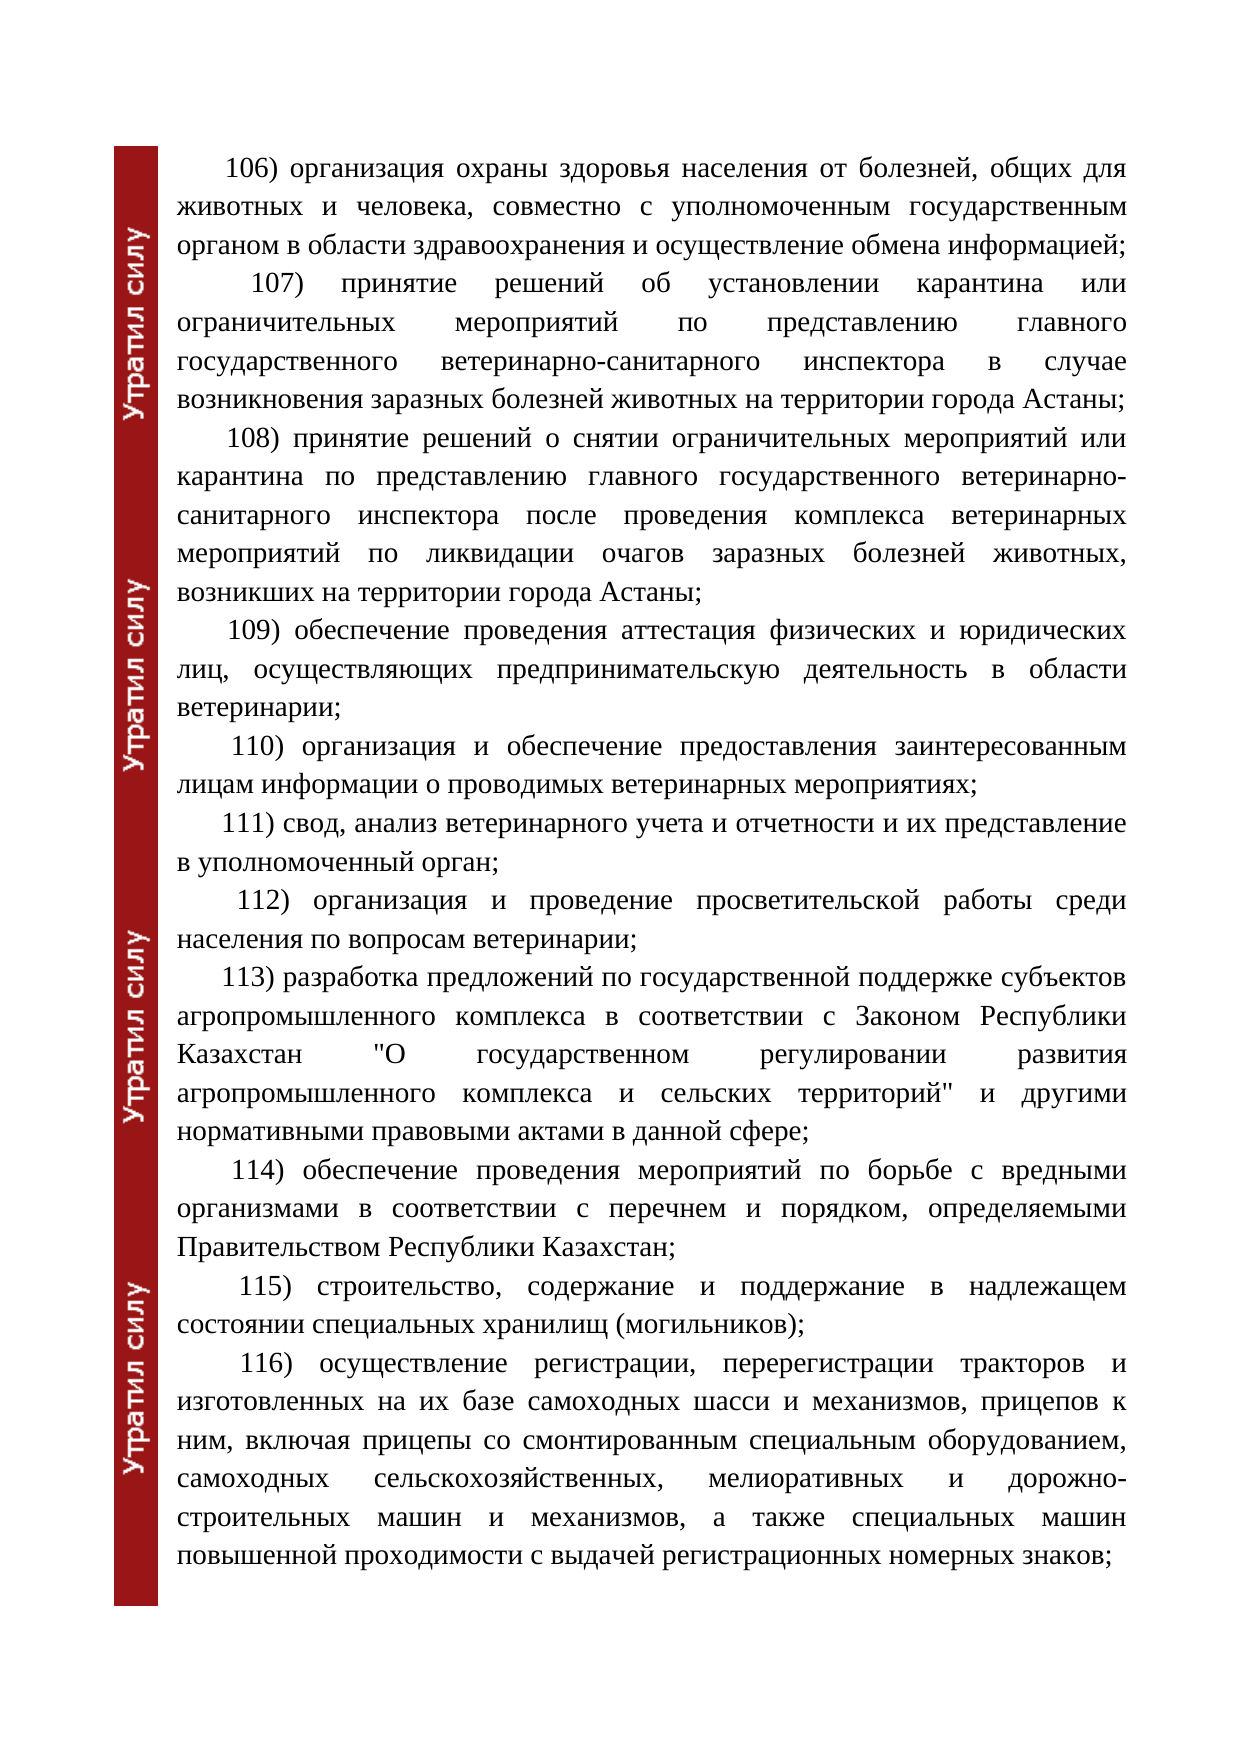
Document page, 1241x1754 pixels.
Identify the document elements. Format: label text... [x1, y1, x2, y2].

text 107) принятие решений об установлении карантина или ограничительных мероприятий по представлению главного государственного ветеринарно-санитарного инспектора в случае возникновения заразных болезней животных на территории города Астаны; [112, 266, 1128, 415]
text 114) обеспечение проведения мероприятий по борьбе с вредными организмами в соответствии с перечнем и порядком, определяемыми Правительством Республики Казахстан; [112, 1152, 1128, 1263]
picture [114, 261, 158, 266]
picture [114, 1571, 158, 1606]
text 110) организация и обеспечение предоставления заинтересованным лицам информации о проводимых ветеринарных мероприятиях; [112, 728, 1128, 800]
picture [114, 607, 158, 612]
picture [114, 877, 158, 882]
text 113) разработка предложений по государственной поддержке субъектов агропромышленного комплекса в соответствии с Законом Республики Казахстан "О государственном регулировании развития агропромышленного комплекса и сельских территорий" и другими нормативными правовыми актами в данной сфере; [112, 959, 1128, 1147]
text 108) принятие решений о снятии ограничительных мероприятий или карантина по представлению главного государственного ветеринарно-санитарного инспектора после проведения комплекса ветеринарных мероприятий по ликвидации очагов заразных болезней животных, возникших на территории города Астаны; [112, 420, 1128, 607]
picture [114, 1340, 158, 1345]
picture [114, 1263, 158, 1268]
text 112) организация и проведение просветительской работы среди населения по вопросам ветеринарии; [112, 882, 1128, 954]
text 115) строительство, содержание и поддержание в надлежащем состоянии специальных хранилищ (могильников); [112, 1268, 1128, 1340]
picture [114, 954, 158, 959]
picture [114, 146, 158, 150]
text 111) свод, анализ ветеринарного учета и отчетности и их представление в уполномоченный орган; [112, 805, 1128, 877]
text 109) обеспечение проведения аттестация физических и юридических лиц, осуществляющих предпринимательскую деятельность в области ветеринарии; [112, 612, 1128, 723]
picture [114, 1147, 158, 1152]
picture [114, 415, 158, 420]
picture [114, 800, 158, 805]
text 106) организация охраны здоровья населения от болезней, общих для животных и человека, совместно с уполномоченным государственным органом в области здравоохранения и осуществление обмена информацией; [112, 150, 1128, 261]
picture [114, 723, 158, 728]
text 116) осуществление регистрации, перерегистрации тракторов и изготовленных на их базе самоходных шасси и механизмов, прицепов к ним, включая прицепы со смонтированным специальным оборудованием, самоходных сельскохозяйственных, мелиоративных и дорожно-строительных машин и механизмов, а также специальных машин повышенной проходимости с выдачей регистрационных номерных знаков; [112, 1345, 1128, 1571]
